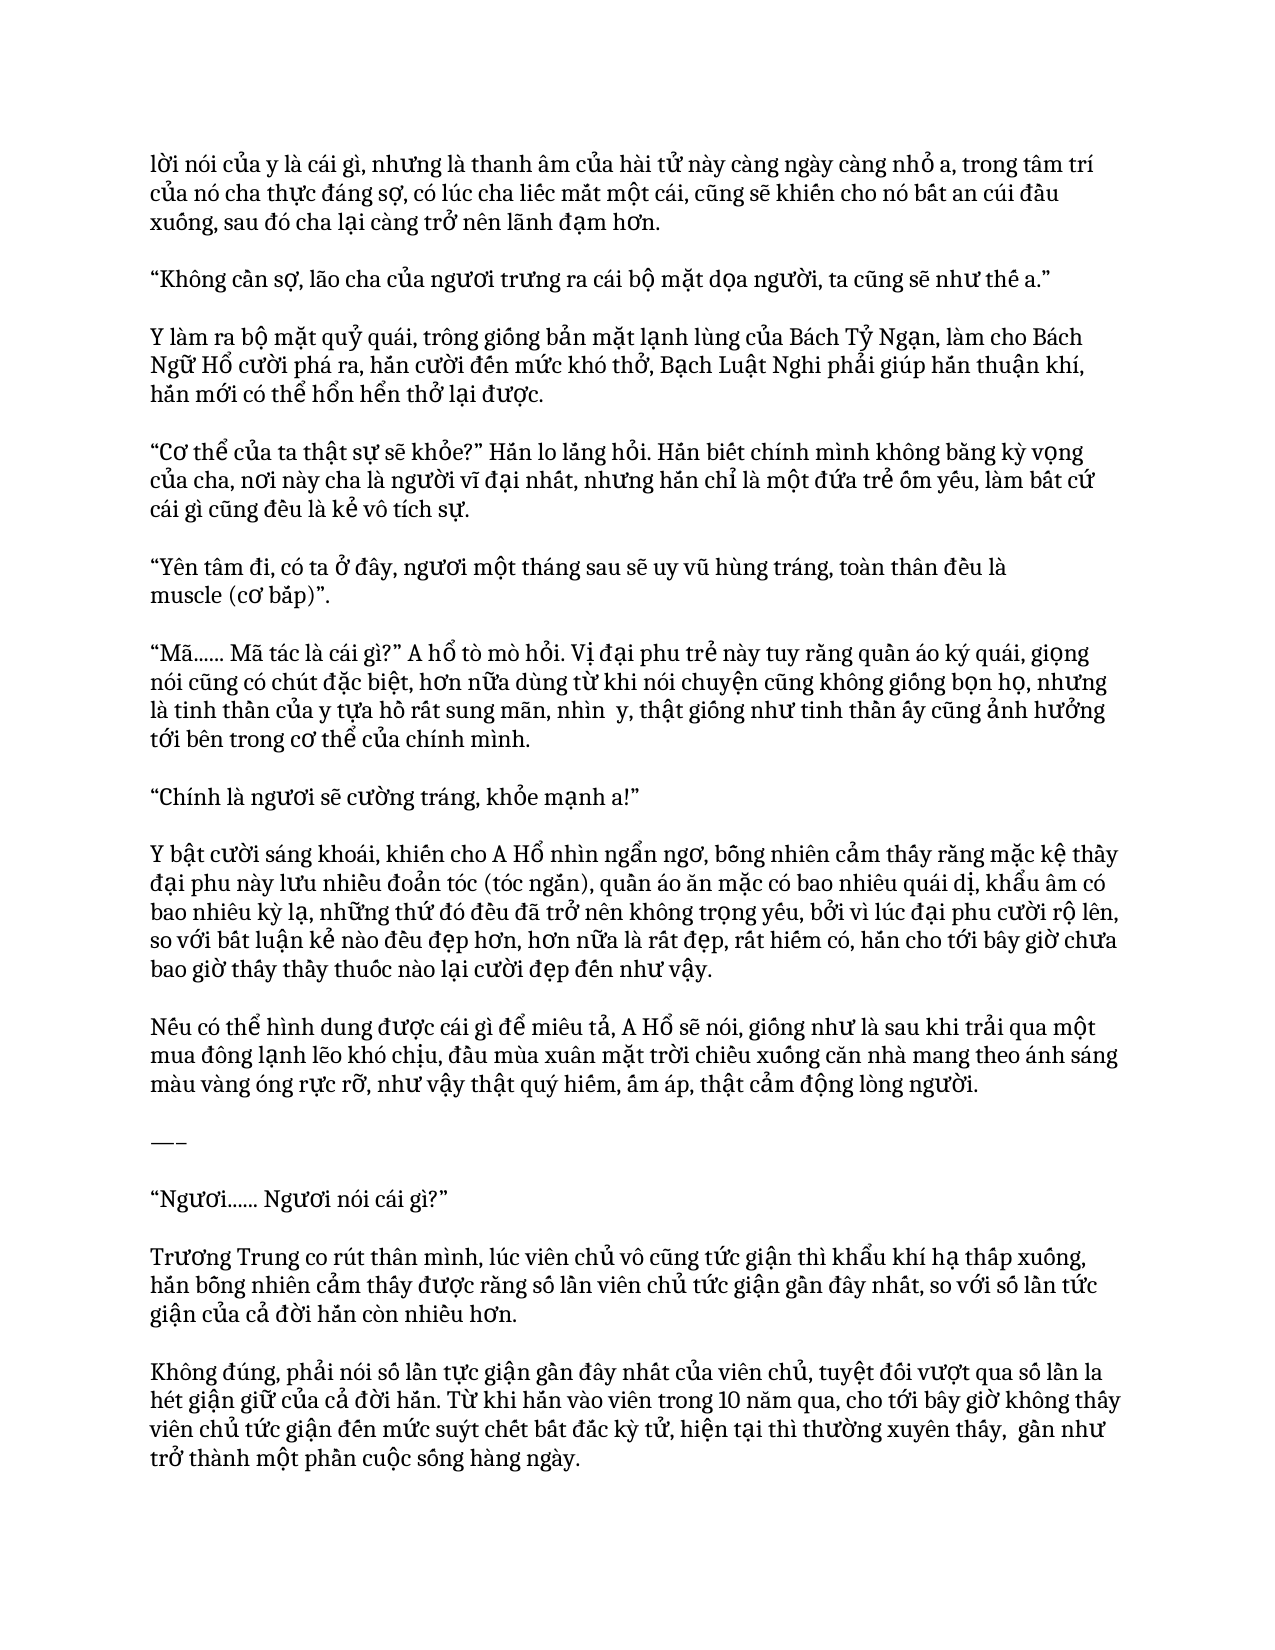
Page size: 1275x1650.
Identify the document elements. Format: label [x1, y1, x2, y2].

text [150, 150, 1125, 1472]
